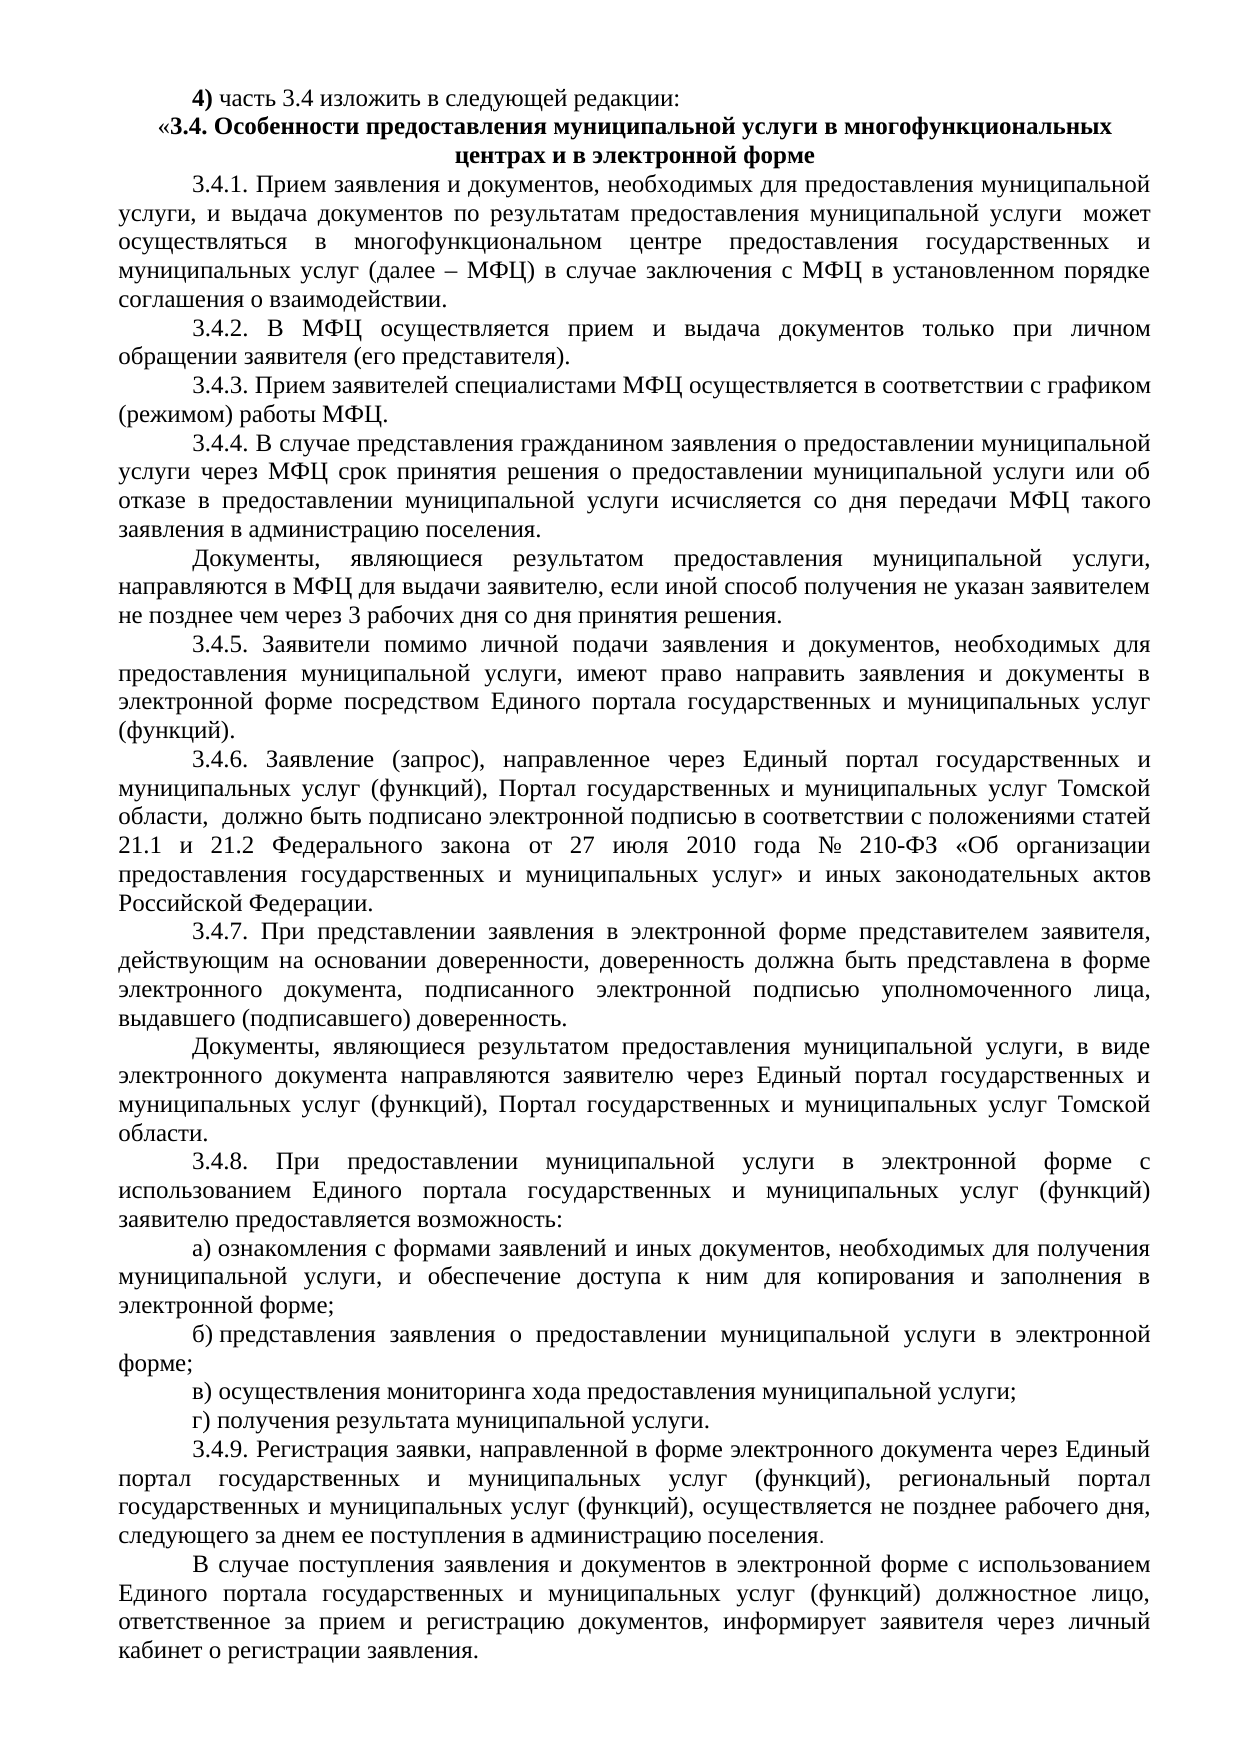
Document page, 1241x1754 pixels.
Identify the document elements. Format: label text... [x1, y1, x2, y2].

text 3.4.5. Заявители помимо личной подачи заявления и документов, необходимых для предоставления муниципальной услуги, имеют право направить заявления и документы в электронной форме посредством Единого портала государственных и муниципальных услуг (функций). [118, 629, 1152, 744]
text 4) часть 3.4 изложить в следующей редакции: [118, 83, 1152, 111]
list 3.4.2. В МФЦ осуществляется прием и выдача документов только при личном обращении заявителя (его представителя). [118, 313, 1152, 370]
text 3.4.1. Прием заявления и документов, необходимых для предоставления муниципальной услуги, и выдача документов по результатам предоставления муниципальной услуги может осуществляться в многофункциональном центре предоставления государственных и муниципальных услуг (далее – МФЦ) в случае заключения с МФЦ в установленном порядке соглашения о взаимодействии. [118, 169, 1152, 313]
list 3.4.3. Прием заявителей специалистами МФЦ осуществляется в соответствии с графиком (режимом) работы МФЦ. [118, 370, 1152, 428]
list 3.4.4. В случае представления гражданином заявления о предоставлении муниципальной услуги через МФЦ срок принятия решения о предоставлении муниципальной услуги или об отказе в предоставлении муниципальной услуги исчисляется со дня передачи МФЦ такого заявления в администрацию поселения. [118, 428, 1152, 543]
text в) осуществления мониторинга хода предоставления муниципальной услуги; [118, 1376, 1152, 1405]
text 3.4.7. При представлении заявления в электронной форме представителем заявителя, действующим на основании доверенности, доверенность должна быть представлена в форме электронного документа, подписанного электронной подписью уполномоченного лица, выдавшего (подписавшего) доверенность. [118, 916, 1152, 1031]
list Документы, являющиеся результатом предоставления муниципальной услуги, направляются в МФЦ для выдачи заявителю, если иной способ получения не указан заявителем не позднее чем через 3 рабочих дня со дня принятия решения. [118, 543, 1152, 629]
text Документы, являющиеся результатом предоставления муниципальной услуги, в виде электронного документа направляются заявителю через Единый портал государственных и муниципальных услуг (функций), Портал государственных и муниципальных услуг Томской области. [118, 1031, 1152, 1146]
text «3.4. Особенности предоставления муниципальной услуги в многофункциональных центрах и в электронной форме [118, 111, 1152, 169]
text 3.4.8. При предоставлении муниципальной услуги в электронной форме с использованием Единого портала государственных и муниципальных услуг (функций) заявителю предоставляется возможность: [118, 1146, 1152, 1233]
text 3.4.9. Регистрация заявки, направленной в форме электронного документа через Единый портал государственных и муниципальных услуг (функций), региональный портал государственных и муниципальных услуг (функций), осуществляется не позднее рабочего дня, следующего за днем ее поступления в администрацию поселения. [118, 1434, 1152, 1549]
text г) получения результата муниципальной услуги. [118, 1405, 1152, 1434]
text а) ознакомления с формами заявлений и иных документов, необходимых для получения муниципальной услуги, и обеспечение доступа к ним для копирования и заполнения в электронной форме; [118, 1233, 1152, 1319]
text В случае поступления заявления и документов в электронной форме с использованием Единого портала государственных и муниципальных услуг (функций) должностное лицо, ответственное за прием и регистрацию документов, информирует заявителя через личный кабинет о регистрации заявления. [118, 1549, 1152, 1664]
text б) представления заявления о предоставлении муниципальной услуги в электронной форме; [118, 1319, 1152, 1376]
text 3.4.6. Заявление (запрос), направленное через Единый портал государственных и муниципальных услуг (функций), Портал государственных и муниципальных услуг Томской области, должно быть подписано электронной подписью в соответствии с положениями статей 21.1 и 21.2 Федерального закона от 27 июля 2010 года № 210-ФЗ «Об организации предоставления государственных и муниципальных услуг» и иных законодательных актов Российской Федерации. [118, 744, 1152, 916]
